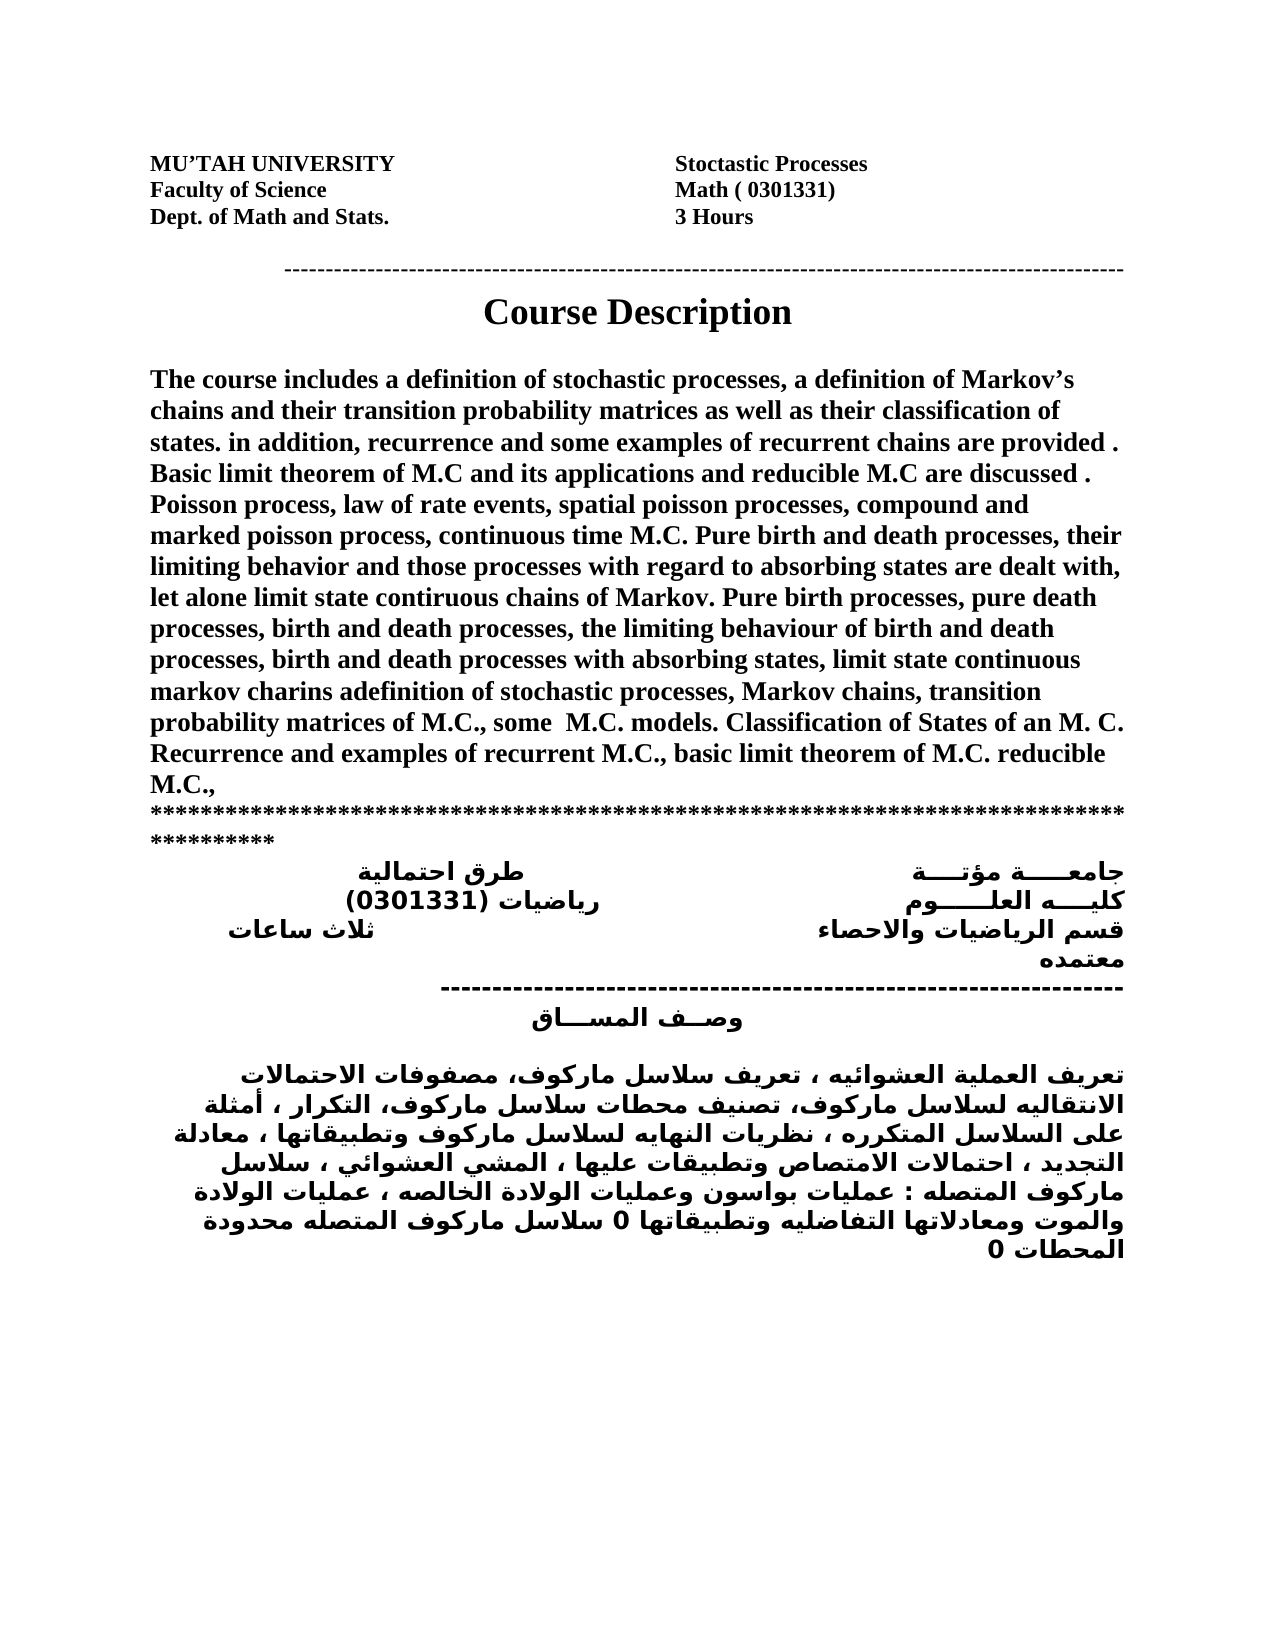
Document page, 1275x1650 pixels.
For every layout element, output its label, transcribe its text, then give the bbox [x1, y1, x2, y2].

text Dept. of Math and Stats. 3 Hours [150, 203, 1125, 229]
text MU’TAH UNIVERSITY Stoctastic Processes [150, 150, 1125, 176]
text Course Description [150, 289, 1125, 332]
text جامعـــــة مؤتــــة طرق احتمالية [150, 857, 1125, 886]
text قسم الرياضيات والاحصاء ثلاث ساعات معتمده [150, 915, 1125, 973]
text Faculty of Science Math ( 0301331) [150, 176, 1125, 203]
text تعريف العملية العشوائيه ، تعريف سلاسل ماركوف، مصفوفات الاحتمالات الانتقاليه لسلاسل ماركوف، تصنيف محطات سلاسل ماركوف، التكرار ، أمثلة على السلاسل المتكرره ، نظريات النهايه لسلاسل ماركوف وتطبيقاتها ، معادلة التجديد ، احتمالات الامتصاص وتطبيقات عليها ، المشي العشوائي ، سلاسل ماركوف المتصله : عمليات بواسون وعمليات الولادة الخالصه ، عمليات الولادة والموت ومعادلاتها التفاضليه وتطبيقاتها 0 سلاسل ماركوف المتصله محدودة المحطات 0 [150, 1061, 1125, 1265]
title ----------------------------------------------------------------------------------------------------- [150, 254, 1125, 283]
text كليــــه العلــــــوم رياضيات (0301331) [150, 886, 1125, 915]
text ------------------------------------------------------------------ [150, 973, 1125, 1003]
text The course includes a definition of stochastic processes, a definition of Markov’s chains and their transition probability matrices as well as their classification of states. in addition, recurrence and some examples of recurrent chains are provided . Basic limit theorem of M.C and its applications and reducible M.C are discussed . Poisson process, law of rate events, spatial poisson processes, compound and marked poisson process, continuous time M.C. Pure birth and death processes, their limiting behavior and those processes with regard to absorbing states are dealt with, let alone limit state contiruous chains of Markov. Pure birth processes, pure death processes, birth and death processes, the limiting behaviour of birth and death processes, birth and death processes with absorbing states, limit state continuous markov charins adefinition of stochastic processes, Markov chains, transition probability matrices of M.C., some M.C. models. Classification of States of an M. C. Recurrence and examples of recurrent M.C., basic limit theorem of M.C. reducible M.C., [150, 363, 1125, 799]
text **************************************************************************************** [150, 799, 1125, 857]
text وصــف المســـاق [150, 1003, 1125, 1032]
